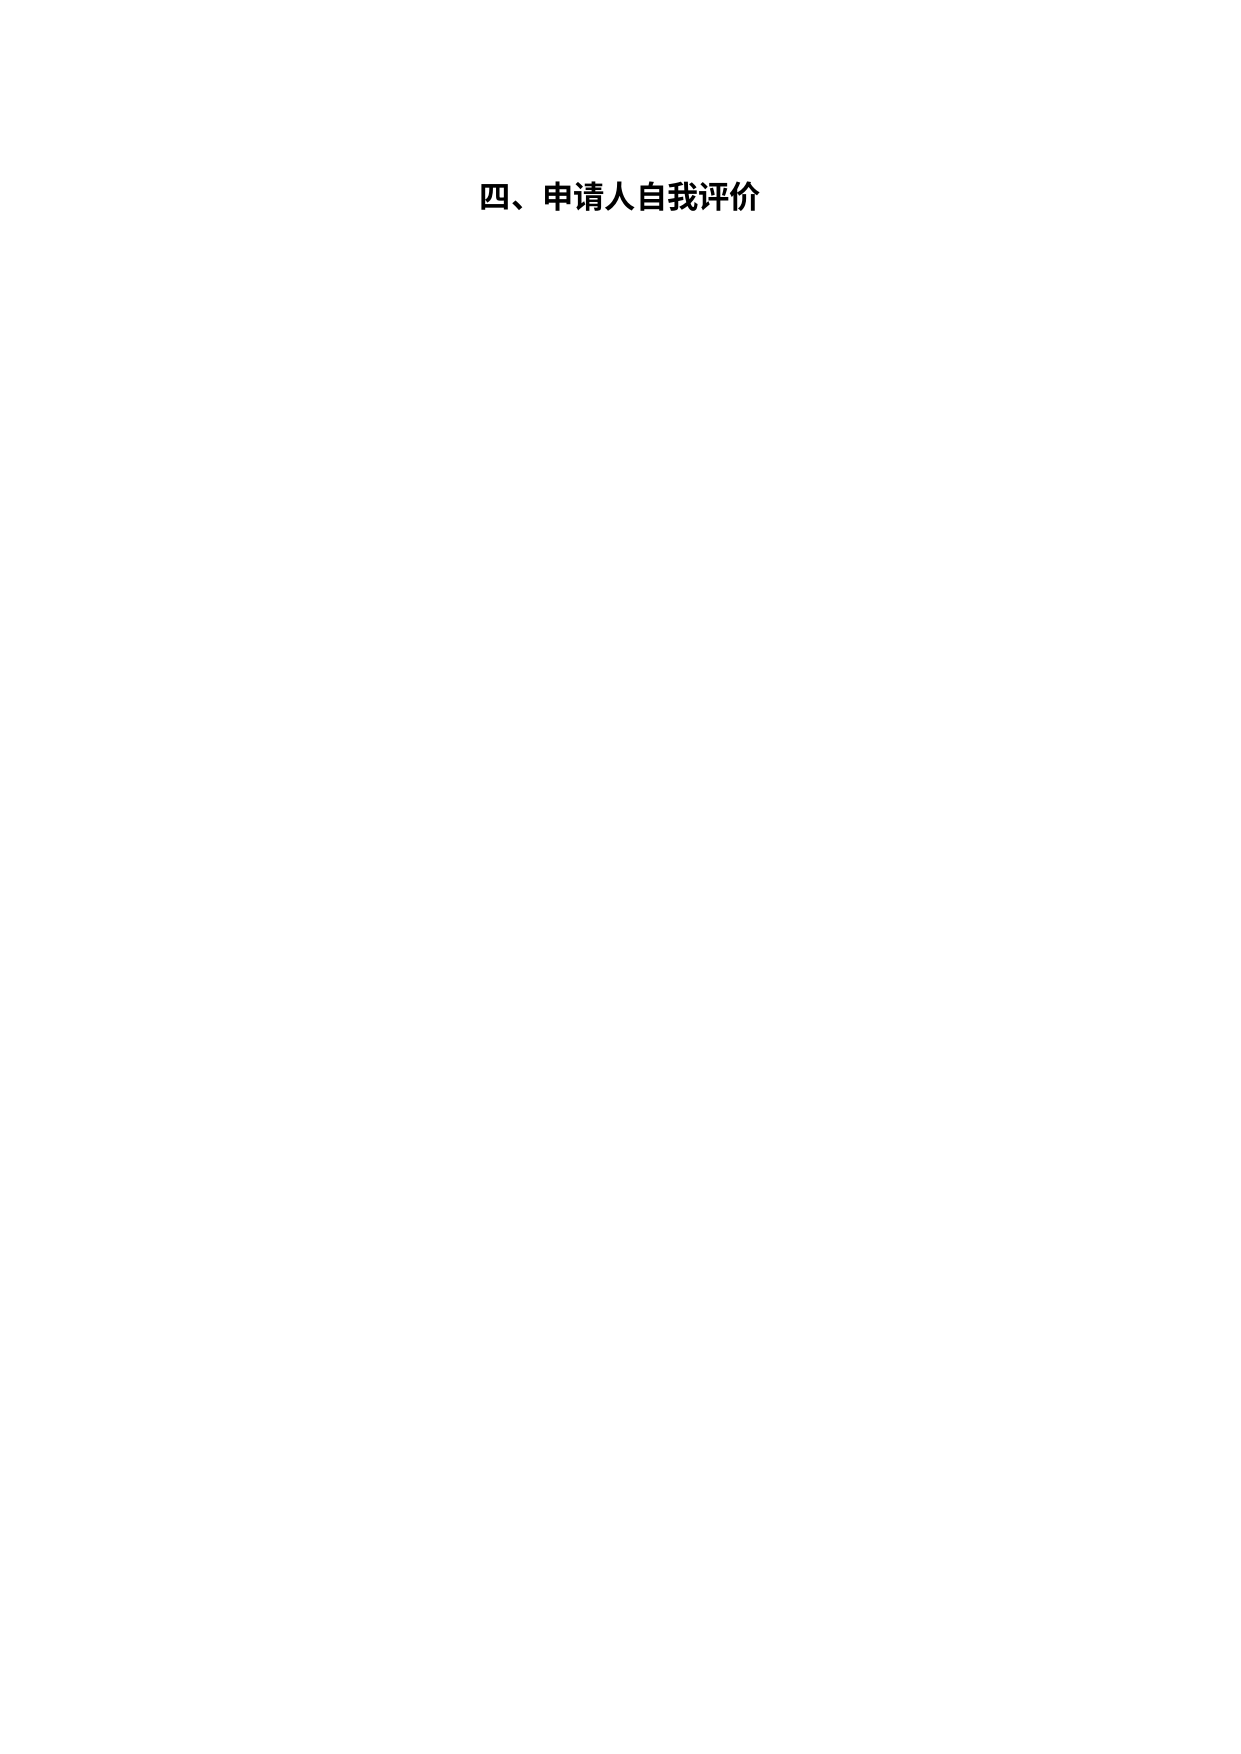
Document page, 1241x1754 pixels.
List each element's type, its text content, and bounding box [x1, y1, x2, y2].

text 四、申请人自我评价 [187, 162, 1053, 227]
